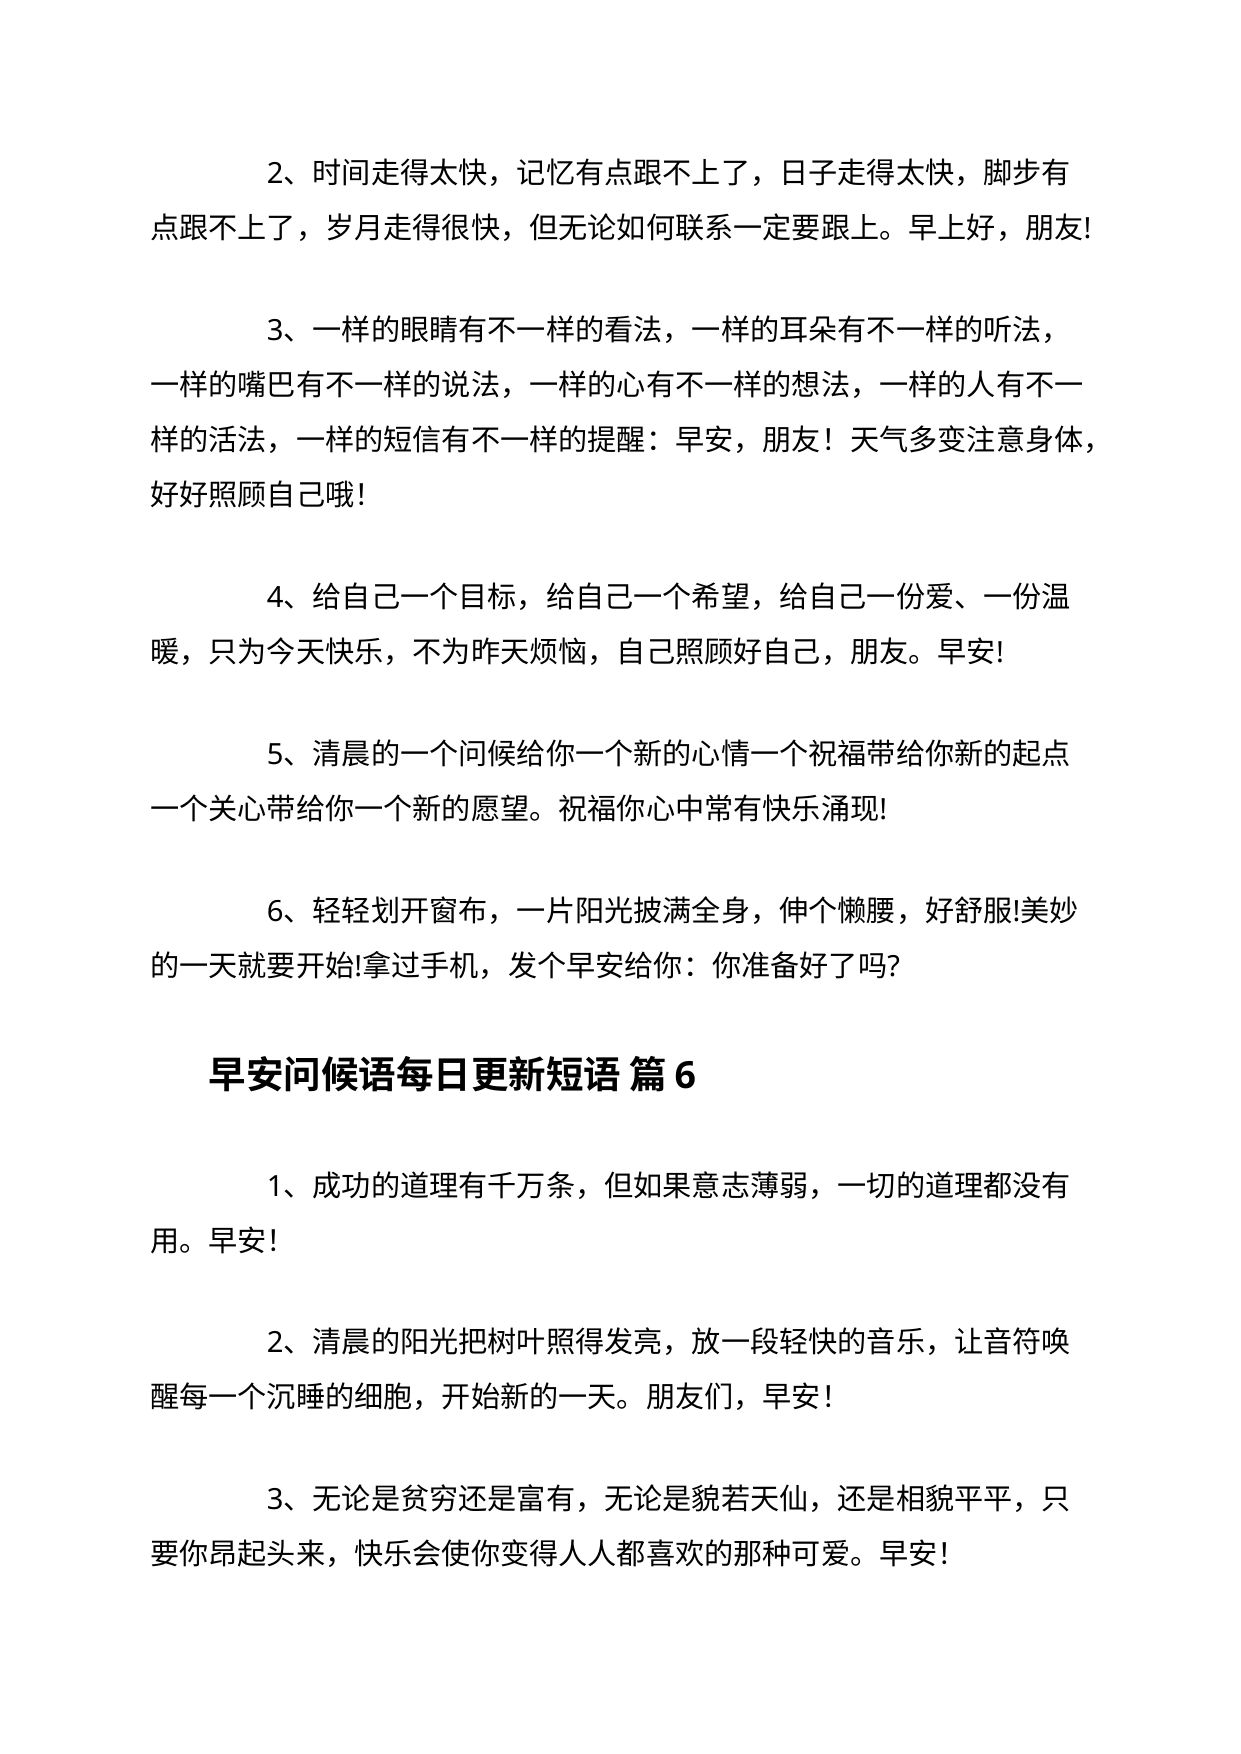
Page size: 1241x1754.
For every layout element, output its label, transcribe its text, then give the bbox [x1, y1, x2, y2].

text 6、轻轻划开窗布，一片阳光披满全身，伸个懒腰，好舒服!美妙的一天就要开始!拿过手机，发个早安给你：你准备好了吗? [150, 887, 1090, 985]
text 2、时间走得太快，记忆有点跟不上了，日子走得太快，脚步有点跟不上了，岁月走得很快，但无论如何联系一定要跟上。早上好，朋友! [150, 150, 1090, 247]
text 1、成功的道理有千万条，但如果意志薄弱，一切的道理都没有用。早安！ [150, 1162, 1090, 1259]
text 5、清晨的一个问候给你一个新的心情一个祝福带给你新的起点一个关心带给你一个新的愿望。祝福你心中常有快乐涌现! [150, 731, 1090, 828]
text 3、一样的眼睛有不一样的看法，一样的耳朵有不一样的听法，一样的嘴巴有不一样的说法，一样的心有不一样的想法，一样的人有不一样的活法，一样的短信有不一样的提醒：早安，朋友！天气多变注意身体，好好照顾自己哦！ [150, 307, 1090, 514]
text 早安问候语每日更新短语 篇6 [150, 1044, 1090, 1099]
text 2、清晨的阳光把树叶照得发亮，放一段轻快的音乐，让音符唤醒每一个沉睡的细胞，开始新的一天。朋友们，早安！ [150, 1319, 1090, 1416]
text 3、无论是贫穷还是富有，无论是貌若天仙，还是相貌平平，只要你昂起头来，快乐会使你变得人人都喜欢的那种可爱。早安！ [150, 1476, 1090, 1573]
text 4、给自己一个目标，给自己一个希望，给自己一份爱、一份温暖，只为今天快乐，不为昨天烦恼，自己照顾好自己，朋友。早安! [150, 573, 1090, 671]
